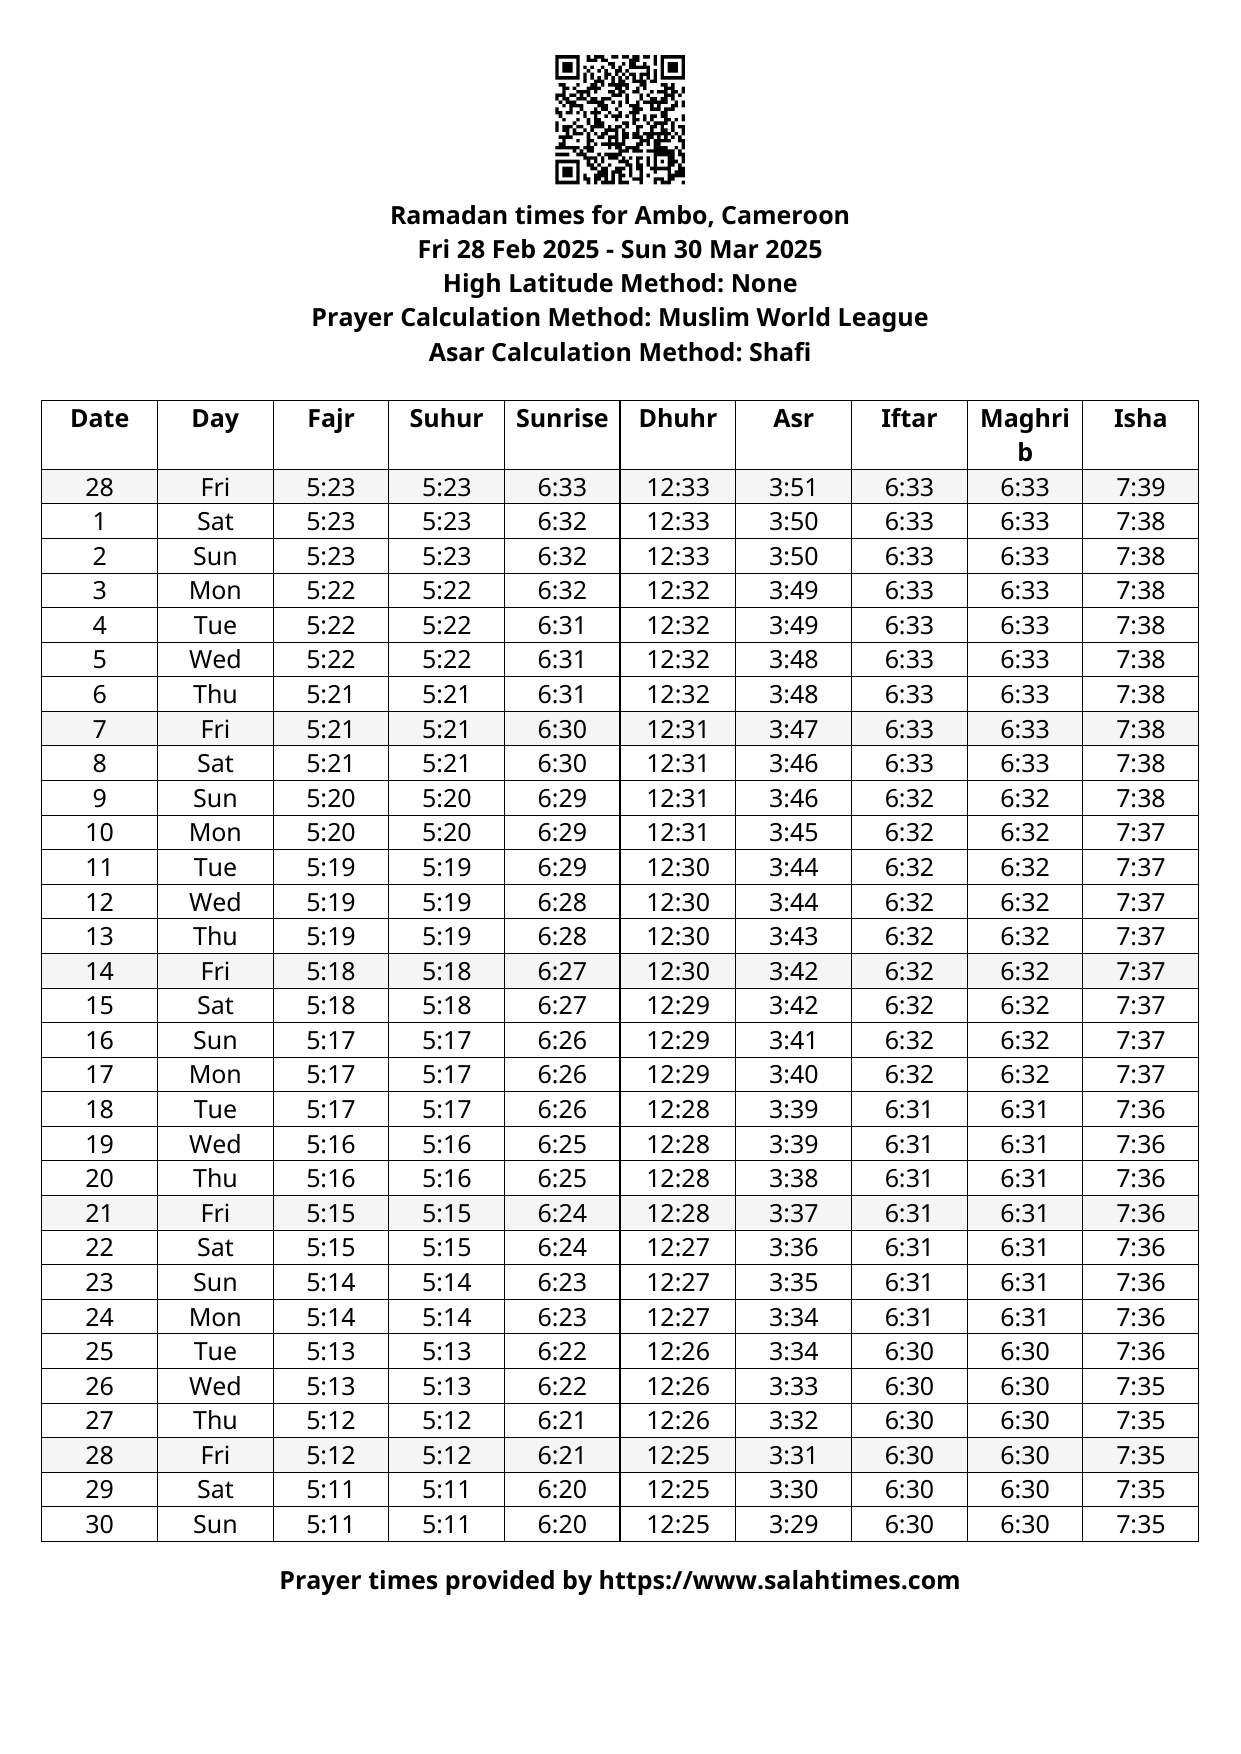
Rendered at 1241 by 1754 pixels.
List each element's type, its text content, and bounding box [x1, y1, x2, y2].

table_cell 6:27 [505, 954, 619, 987]
table_cell 6:30 [852, 1438, 967, 1472]
table_cell 7:38 [1083, 643, 1198, 676]
table_cell 6:33 [852, 712, 967, 745]
table_cell Fri [158, 954, 273, 987]
table_cell 6:30 [968, 1438, 1082, 1472]
table_cell 7:38 [1083, 746, 1198, 780]
table_cell Wed [158, 1127, 273, 1160]
table_cell Tue [158, 1334, 273, 1368]
table_cell 6:31 [968, 1265, 1082, 1299]
table_cell 6:28 [505, 919, 619, 953]
table_cell 5:22 [274, 574, 388, 607]
table_cell 5:18 [274, 954, 388, 987]
table_cell Mon [158, 1058, 273, 1091]
table_cell 5:19 [274, 885, 388, 918]
table_cell 13 [42, 919, 157, 953]
table_cell 5:23 [274, 504, 388, 538]
table_cell 12:27 [621, 1265, 735, 1299]
table_cell 6:31 [852, 1161, 967, 1195]
table_cell 6:31 [505, 608, 619, 642]
table_cell 7 [42, 712, 157, 745]
table_cell 12:31 [621, 746, 735, 780]
table_cell 6:29 [505, 816, 619, 849]
table_cell 6:32 [852, 1058, 967, 1091]
table_cell 6:33 [968, 504, 1082, 538]
table_cell 6:30 [505, 746, 619, 780]
text Fri 28 Feb 2025 - Sun 30 Mar 2025 [42, 232, 1198, 266]
table_cell 20 [42, 1161, 157, 1195]
table_cell 6:33 [968, 608, 1082, 642]
table_cell 12:30 [621, 919, 735, 953]
table_cell 6:22 [505, 1369, 619, 1402]
table_cell Mon [158, 816, 273, 849]
table_cell 3:29 [736, 1507, 851, 1541]
table_cell 7:35 [1083, 1473, 1198, 1506]
table_header Date [42, 401, 157, 469]
table_cell 5:12 [274, 1404, 388, 1437]
table_header Iftar [852, 401, 967, 469]
table_cell Fri [158, 470, 273, 503]
table_cell Sat [158, 1473, 273, 1506]
table_cell 3:36 [736, 1231, 851, 1264]
table_cell 6:32 [852, 989, 967, 1022]
table_cell 3:42 [736, 954, 851, 987]
table_cell 17 [42, 1058, 157, 1091]
table_cell 7:38 [1083, 539, 1198, 572]
table_cell 12:30 [621, 885, 735, 918]
text Asar Calculation Method: Shafi [42, 334, 1198, 368]
table_cell 18 [42, 1092, 157, 1126]
table_cell 7:36 [1083, 1196, 1198, 1229]
table_cell 3:40 [736, 1058, 851, 1091]
table_cell 6:21 [505, 1438, 619, 1472]
table_header Fajr [274, 401, 388, 469]
table_cell 6:20 [505, 1473, 619, 1506]
table_cell 5:20 [389, 816, 504, 849]
table_cell 22 [42, 1231, 157, 1264]
table_cell 5:20 [274, 781, 388, 814]
table_cell 6:31 [968, 1127, 1082, 1160]
table_cell 5:17 [274, 1058, 388, 1091]
table_cell 12:32 [621, 608, 735, 642]
table_cell 5:17 [389, 1023, 504, 1057]
table_cell 3:45 [736, 816, 851, 849]
table_cell 5:20 [274, 816, 388, 849]
text Ramadan times for Ambo, Cameroon [42, 198, 1198, 232]
table_cell 7:37 [1083, 816, 1198, 849]
table_cell 5:21 [389, 746, 504, 780]
table_cell 7:37 [1083, 1023, 1198, 1057]
table_cell Sun [158, 781, 273, 814]
table_cell 6:31 [968, 1196, 1082, 1229]
table_cell 5:22 [389, 643, 504, 676]
table_cell 24 [42, 1300, 157, 1333]
table_cell Tue [158, 1092, 273, 1126]
table_cell 6:33 [852, 504, 967, 538]
table_cell Sun [158, 1265, 273, 1299]
table_cell 25 [42, 1334, 157, 1368]
table_cell 6:32 [505, 574, 619, 607]
table_cell 5:13 [274, 1334, 388, 1368]
table_cell 4 [42, 608, 157, 642]
table_cell 12:25 [621, 1438, 735, 1472]
table_cell 6:29 [505, 850, 619, 884]
table_cell 3:34 [736, 1300, 851, 1333]
table_cell 5:16 [389, 1127, 504, 1160]
table_cell 12:28 [621, 1127, 735, 1160]
table_cell 5:22 [274, 643, 388, 676]
table_cell 5 [42, 643, 157, 676]
table_cell 12:33 [621, 504, 735, 538]
table_cell 29 [42, 1473, 157, 1506]
table_cell 3:37 [736, 1196, 851, 1229]
table_cell 3:30 [736, 1473, 851, 1506]
table_cell 6:30 [968, 1404, 1082, 1437]
table_cell 7:36 [1083, 1127, 1198, 1160]
table_cell 5:19 [274, 919, 388, 953]
table_cell 6:31 [852, 1196, 967, 1229]
table_cell 6:32 [852, 816, 967, 849]
table_cell 7:38 [1083, 504, 1198, 538]
table_cell 27 [42, 1404, 157, 1437]
table_cell 1 [42, 504, 157, 538]
table_cell 6 [42, 677, 157, 711]
table_cell Sat [158, 504, 273, 538]
table_cell 5:15 [389, 1196, 504, 1229]
table_cell 5:19 [389, 919, 504, 953]
table_cell 19 [42, 1127, 157, 1160]
table_cell 12:29 [621, 1023, 735, 1057]
table_cell 6:33 [968, 746, 1082, 780]
table_cell 7:35 [1083, 1369, 1198, 1402]
table_cell 5:11 [274, 1473, 388, 1506]
table_cell 5:14 [389, 1265, 504, 1299]
table_cell 3:49 [736, 574, 851, 607]
table_cell 3:48 [736, 677, 851, 711]
table_cell 5:23 [274, 539, 388, 572]
table_cell 5:21 [389, 712, 504, 745]
table_cell 12:30 [621, 850, 735, 884]
table_cell 6:30 [852, 1369, 967, 1402]
table_cell 6:23 [505, 1265, 619, 1299]
table_cell 6:33 [968, 539, 1082, 572]
table_cell 5:20 [389, 781, 504, 814]
table_cell 7:38 [1083, 677, 1198, 711]
table_cell 5:12 [274, 1438, 388, 1472]
table_cell 5:12 [389, 1404, 504, 1437]
table_cell 12:26 [621, 1404, 735, 1437]
table_cell 5:16 [274, 1127, 388, 1160]
table_cell 6:31 [852, 1092, 967, 1126]
table_cell 6:32 [505, 504, 619, 538]
table_cell 5:22 [389, 574, 504, 607]
table_cell 2 [42, 539, 157, 572]
table_cell 6:33 [852, 470, 967, 503]
table_cell 6:32 [852, 781, 967, 814]
table_cell 5:21 [274, 746, 388, 780]
picture [542, 41, 699, 198]
table_cell 6:33 [852, 643, 967, 676]
table_cell 5:19 [274, 850, 388, 884]
table_cell 6:25 [505, 1161, 619, 1195]
table_cell 5:14 [389, 1300, 504, 1333]
table_cell 12:33 [621, 470, 735, 503]
table_cell 6:33 [968, 677, 1082, 711]
table_header Sunrise [505, 401, 619, 469]
table_cell 6:32 [968, 816, 1082, 849]
table_cell 7:35 [1083, 1438, 1198, 1472]
table_cell 5:15 [274, 1231, 388, 1264]
table_cell 7:35 [1083, 1507, 1198, 1541]
table_cell 6:32 [968, 1058, 1082, 1091]
table_cell 6:30 [852, 1334, 967, 1368]
table_cell 12:32 [621, 677, 735, 711]
table_cell 10 [42, 816, 157, 849]
table_cell 6:33 [852, 677, 967, 711]
table_cell 5:22 [389, 608, 504, 642]
table_cell 3:31 [736, 1438, 851, 1472]
table_cell 8 [42, 746, 157, 780]
table_cell 3:32 [736, 1404, 851, 1437]
table_cell 11 [42, 850, 157, 884]
table_cell 3:46 [736, 746, 851, 780]
table_cell 3:49 [736, 608, 851, 642]
table_cell 5:15 [274, 1196, 388, 1229]
table_cell 12:32 [621, 574, 735, 607]
table_cell 5:11 [389, 1473, 504, 1506]
table_cell 5:21 [389, 677, 504, 711]
table_cell 6:32 [852, 885, 967, 918]
table_cell 6:31 [968, 1092, 1082, 1126]
table_cell 12:28 [621, 1092, 735, 1126]
table_cell 6:32 [968, 850, 1082, 884]
table_cell 5:22 [274, 608, 388, 642]
table_cell 12:28 [621, 1161, 735, 1195]
table_cell Wed [158, 885, 273, 918]
table_cell 6:32 [852, 850, 967, 884]
table_cell 7:36 [1083, 1265, 1198, 1299]
table_cell 5:21 [274, 677, 388, 711]
table_cell 5:17 [389, 1092, 504, 1126]
table_cell 5:17 [274, 1092, 388, 1126]
table_cell 7:37 [1083, 919, 1198, 953]
table_cell 6:33 [968, 574, 1082, 607]
table_cell Thu [158, 677, 273, 711]
table_cell 6:32 [968, 781, 1082, 814]
table_cell 9 [42, 781, 157, 814]
table_cell 6:22 [505, 1334, 619, 1368]
table_cell 7:38 [1083, 712, 1198, 745]
table_cell 5:13 [389, 1334, 504, 1368]
table_cell 6:32 [968, 885, 1082, 918]
table_header Isha [1083, 401, 1198, 469]
table_cell 6:32 [852, 954, 967, 987]
table_cell 6:33 [852, 746, 967, 780]
table_header Asr [736, 401, 851, 469]
table_cell 5:14 [274, 1265, 388, 1299]
table_cell 7:36 [1083, 1300, 1198, 1333]
table_cell 6:33 [968, 643, 1082, 676]
text Prayer Calculation Method: Muslim World League [42, 300, 1198, 334]
table_cell 7:38 [1083, 574, 1198, 607]
table_cell 6:30 [852, 1473, 967, 1506]
table_cell 3:38 [736, 1161, 851, 1195]
table_cell 5:15 [389, 1231, 504, 1264]
table_cell Wed [158, 1369, 273, 1402]
table_cell 12:31 [621, 816, 735, 849]
table_cell 6:31 [505, 677, 619, 711]
table_cell 5:12 [389, 1438, 504, 1472]
table_cell 7:37 [1083, 989, 1198, 1022]
table_cell Sat [158, 989, 273, 1022]
table_cell 6:32 [968, 989, 1082, 1022]
table_cell 7:36 [1083, 1161, 1198, 1195]
table_cell Sat [158, 746, 273, 780]
table_cell 3:33 [736, 1369, 851, 1402]
table_cell 6:32 [968, 1023, 1082, 1057]
table_cell 6:30 [968, 1334, 1082, 1368]
table_cell Mon [158, 574, 273, 607]
table_cell 5:18 [389, 989, 504, 1022]
table_cell 7:36 [1083, 1231, 1198, 1264]
table_header Dhuhr [621, 401, 735, 469]
table_cell 3 [42, 574, 157, 607]
table_cell 6:20 [505, 1507, 619, 1541]
table_cell 6:30 [505, 712, 619, 745]
table_cell Thu [158, 919, 273, 953]
table_cell 12:27 [621, 1231, 735, 1264]
table_cell 12:27 [621, 1300, 735, 1333]
table_cell 7:36 [1083, 1334, 1198, 1368]
table_cell 3:48 [736, 643, 851, 676]
table_cell 6:32 [505, 539, 619, 572]
table_cell 15 [42, 989, 157, 1022]
table_cell 6:31 [968, 1300, 1082, 1333]
table_cell 12:31 [621, 712, 735, 745]
table_cell 3:39 [736, 1127, 851, 1160]
table_cell 7:39 [1083, 470, 1198, 503]
table_cell 6:33 [852, 574, 967, 607]
table_cell 5:23 [389, 504, 504, 538]
table_cell 12:30 [621, 954, 735, 987]
table_cell 5:13 [274, 1369, 388, 1402]
table_cell 6:31 [852, 1300, 967, 1333]
table_cell 3:43 [736, 919, 851, 953]
table_cell 5:11 [274, 1507, 388, 1541]
table_cell Sun [158, 539, 273, 572]
table_cell 5:13 [389, 1369, 504, 1402]
table_cell 12 [42, 885, 157, 918]
table_cell 6:26 [505, 1058, 619, 1091]
table_cell 6:33 [852, 539, 967, 572]
table_cell Thu [158, 1161, 273, 1195]
table_cell 6:32 [968, 954, 1082, 987]
table_cell 12:29 [621, 1058, 735, 1091]
table_cell 12:33 [621, 539, 735, 572]
table_cell Tue [158, 608, 273, 642]
table_cell 6:25 [505, 1127, 619, 1160]
table_cell 6:31 [852, 1127, 967, 1160]
table_cell 6:31 [968, 1161, 1082, 1195]
table_cell 12:31 [621, 781, 735, 814]
table_cell 12:32 [621, 643, 735, 676]
table_cell 7:35 [1083, 1404, 1198, 1437]
table_header Suhur [389, 401, 504, 469]
table_cell 3:42 [736, 989, 851, 1022]
table_cell 5:16 [389, 1161, 504, 1195]
table_cell 6:27 [505, 989, 619, 1022]
table_cell 7:38 [1083, 781, 1198, 814]
table_cell 30 [42, 1507, 157, 1541]
table_cell Sun [158, 1023, 273, 1057]
table_cell Fri [158, 1196, 273, 1229]
table_cell 3:46 [736, 781, 851, 814]
table_cell 6:33 [968, 470, 1082, 503]
table_cell 6:32 [852, 1023, 967, 1057]
table_cell 6:33 [852, 608, 967, 642]
table_cell Mon [158, 1300, 273, 1333]
table_cell 6:21 [505, 1404, 619, 1437]
text Prayer times provided by https://www.salahtimes.com [42, 1563, 1198, 1597]
table_cell 12:29 [621, 989, 735, 1022]
table_cell 26 [42, 1369, 157, 1402]
table_cell 6:33 [505, 470, 619, 503]
table_cell 3:34 [736, 1334, 851, 1368]
table_cell 6:31 [852, 1231, 967, 1264]
table_cell 6:31 [505, 643, 619, 676]
table_cell 6:30 [852, 1507, 967, 1541]
table_cell 5:11 [389, 1507, 504, 1541]
table_cell 3:47 [736, 712, 851, 745]
table_cell 6:28 [505, 885, 619, 918]
table_cell 5:23 [389, 539, 504, 572]
table_cell 5:18 [389, 954, 504, 987]
table_cell 6:29 [505, 781, 619, 814]
table_cell 23 [42, 1265, 157, 1299]
table_cell 6:31 [852, 1265, 967, 1299]
table_cell Thu [158, 1404, 273, 1437]
table_cell 3:44 [736, 850, 851, 884]
table_cell Sat [158, 1231, 273, 1264]
table_cell 6:24 [505, 1196, 619, 1229]
table_cell 6:31 [968, 1231, 1082, 1264]
table_cell Wed [158, 643, 273, 676]
table_cell Sun [158, 1507, 273, 1541]
table_cell 7:37 [1083, 850, 1198, 884]
table_cell 5:19 [389, 850, 504, 884]
table_cell 6:30 [852, 1404, 967, 1437]
table_cell 16 [42, 1023, 157, 1057]
table_cell 28 [42, 470, 157, 503]
table_cell 3:50 [736, 539, 851, 572]
table_cell 5:16 [274, 1161, 388, 1195]
table_cell 6:30 [968, 1369, 1082, 1402]
table_cell 7:37 [1083, 1058, 1198, 1091]
table_cell 3:44 [736, 885, 851, 918]
table_cell 5:19 [389, 885, 504, 918]
table_cell 21 [42, 1196, 157, 1229]
table_cell 6:26 [505, 1023, 619, 1057]
table_cell 6:32 [968, 919, 1082, 953]
table_cell 6:23 [505, 1300, 619, 1333]
table_cell 6:26 [505, 1092, 619, 1126]
table_cell 3:50 [736, 504, 851, 538]
table_cell 5:14 [274, 1300, 388, 1333]
table_cell 6:30 [968, 1507, 1082, 1541]
table_cell 7:36 [1083, 1092, 1198, 1126]
table_cell 3:51 [736, 470, 851, 503]
table_cell 6:24 [505, 1231, 619, 1264]
table_cell 7:37 [1083, 885, 1198, 918]
table_cell 5:23 [274, 470, 388, 503]
table_header Maghrib [968, 401, 1082, 469]
table_cell 6:30 [968, 1473, 1082, 1506]
table_cell 5:21 [274, 712, 388, 745]
table_cell 5:23 [389, 470, 504, 503]
table_cell 12:25 [621, 1473, 735, 1506]
table_cell 6:33 [968, 712, 1082, 745]
table_cell 14 [42, 954, 157, 987]
table_cell 12:28 [621, 1196, 735, 1229]
table_cell 12:26 [621, 1369, 735, 1402]
table_cell Fri [158, 1438, 273, 1472]
table_header Day [158, 401, 273, 469]
table_cell Fri [158, 712, 273, 745]
text High Latitude Method: None [42, 266, 1198, 300]
table_cell 7:38 [1083, 608, 1198, 642]
table_cell 3:41 [736, 1023, 851, 1057]
table_cell 12:25 [621, 1507, 735, 1541]
table_cell 6:32 [852, 919, 967, 953]
table_cell 7:37 [1083, 954, 1198, 987]
table_cell 12:26 [621, 1334, 735, 1368]
table_cell 5:18 [274, 989, 388, 1022]
table_cell 3:39 [736, 1092, 851, 1126]
table_cell 28 [42, 1438, 157, 1472]
table_cell 5:17 [274, 1023, 388, 1057]
table_cell 3:35 [736, 1265, 851, 1299]
table_cell 5:17 [389, 1058, 504, 1091]
table_cell Tue [158, 850, 273, 884]
